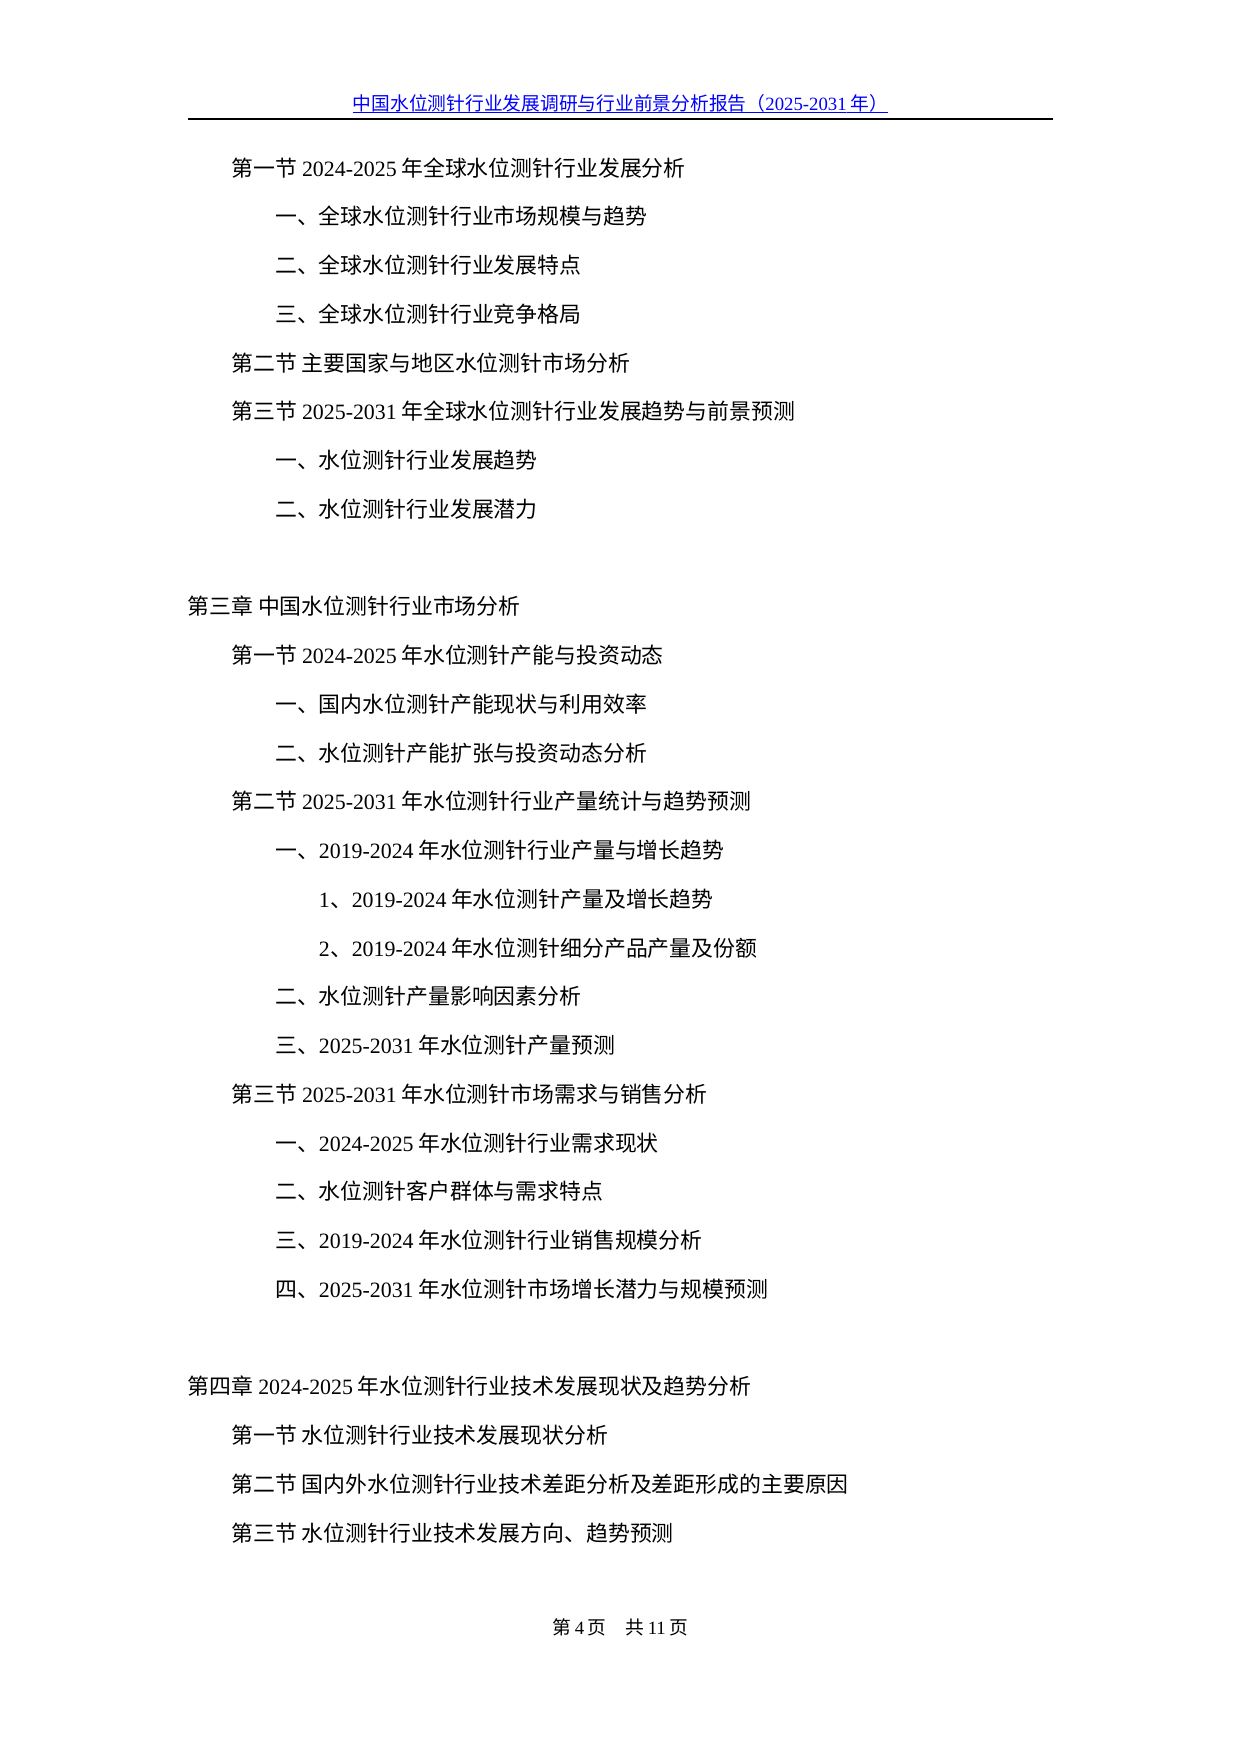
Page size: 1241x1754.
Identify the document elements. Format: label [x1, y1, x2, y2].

text [187, 150, 1053, 1548]
